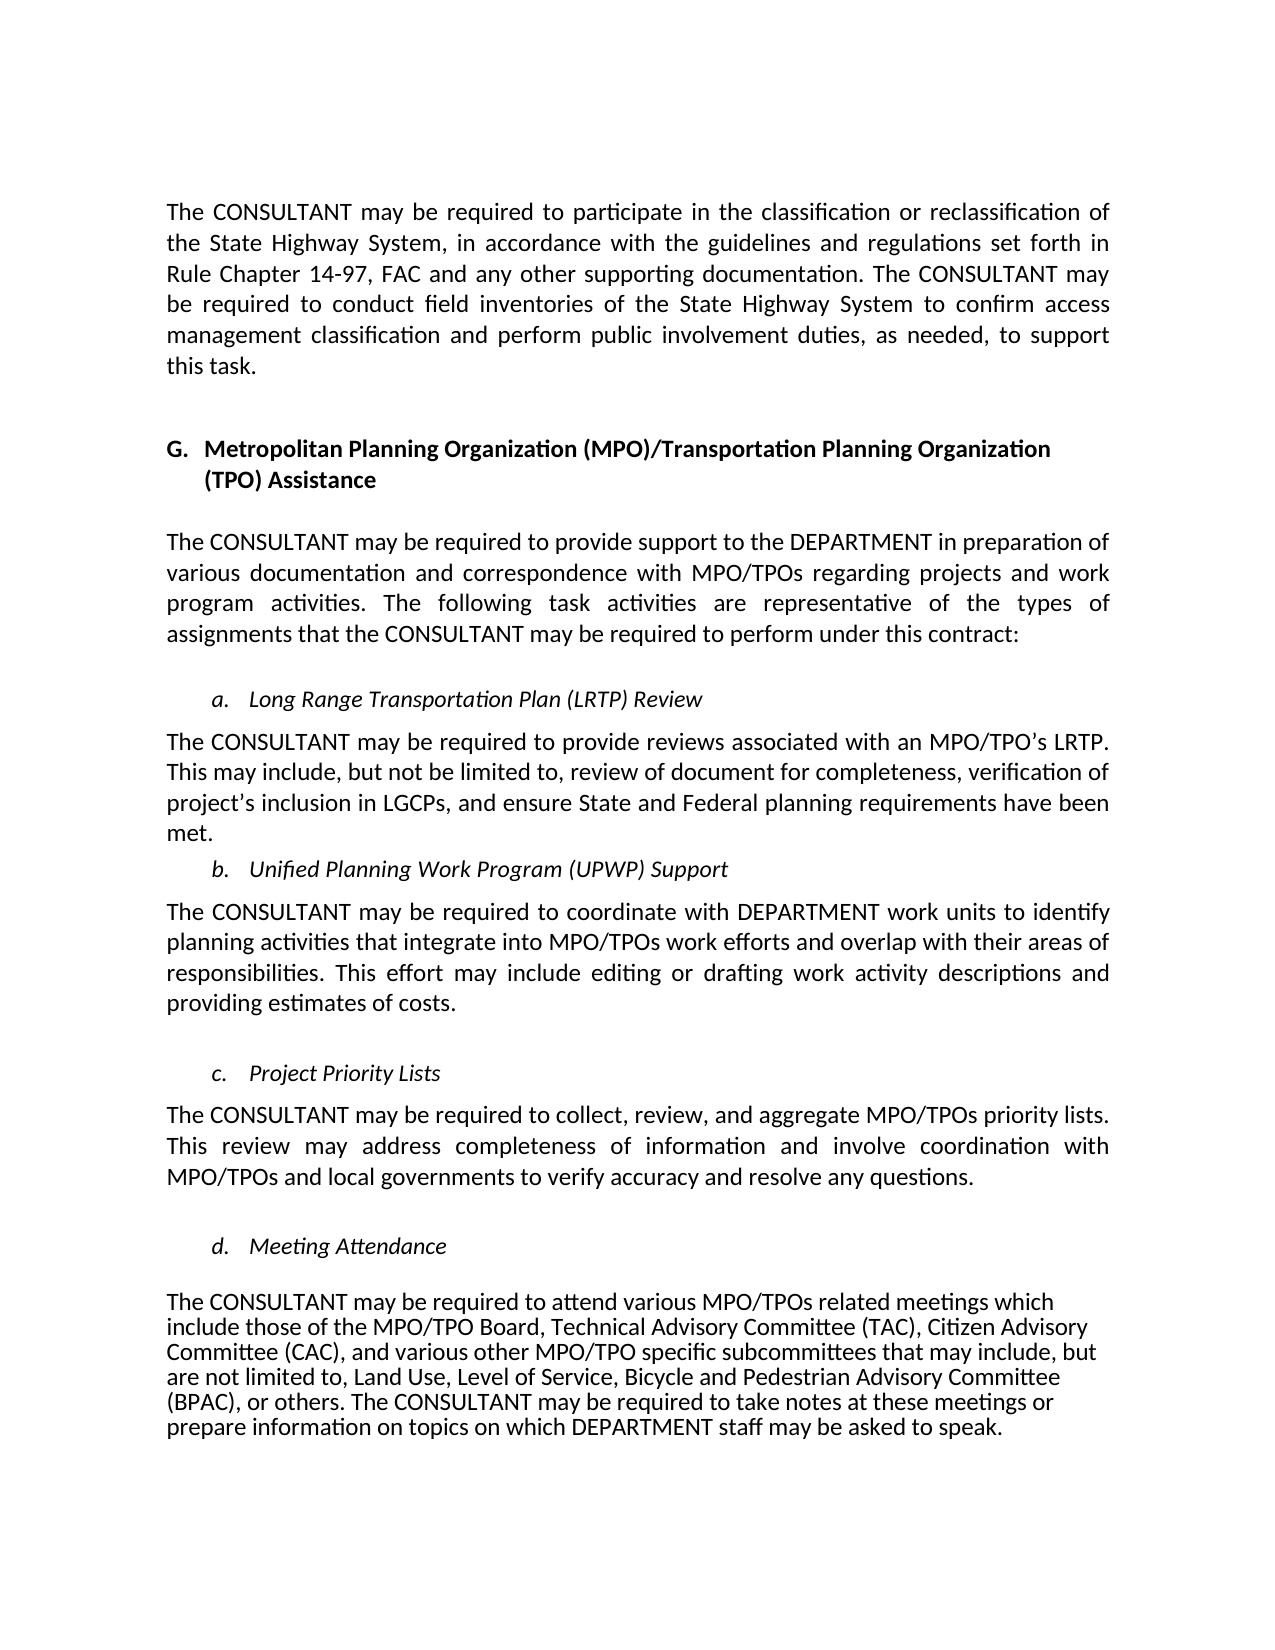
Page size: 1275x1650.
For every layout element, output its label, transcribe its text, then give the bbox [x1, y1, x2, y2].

text The CONSULTANT may be required to collect, review, and aggregate MPO/TPOs priority lists. This review may address completeness of information and involve coordination with MPO/TPOs and local governments to verify accuracy and resolve any questions. [166, 1099, 1111, 1191]
text The CONSULTANT may be required to provide reviews associated with an MPO/TPO’s LRTP. This may include, but not be limited to, review of document for completeness, verification of project’s inclusion in LGCPs, and ensure State and Federal planning requirements have been met. [166, 726, 1111, 848]
text The CONSULTANT may be required to participate in the classification or reclassification of the State Highway System, in accordance with the guidelines and regulations set forth in Rule Chapter 14-97, FAC and any other supporting documentation. The CONSULTANT may be required to conduct field inventories of the State Highway System to confirm access management classification and perform public involvement duties, as needed, to support this task. [166, 196, 1111, 381]
list Unified Planning Work Program (UPWP) Support [211, 857, 1118, 882]
list Long Range Transportation Plan (LRTP) Review [211, 688, 1118, 713]
list Project Priority Lists [211, 1061, 1118, 1086]
list Metropolitan Planning Organization (MPO)/Transportation Planning Organization (TPO) Assistance [166, 433, 1081, 494]
text The CONSULTANT may be required to provide support to the DEPARTMENT in preparation of various documentation and correspondence with MPO/TPOs regarding projects and work program activities. The following task activities are representative of the types of assignments that the CONSULTANT may be required to perform under this contract: [166, 526, 1111, 648]
list Meeting Attendance [211, 1235, 1118, 1259]
text The CONSULTANT may be required to attend various MPO/TPOs related meetings which include those of the MPO/TPO Board, Technical Advisory Committee (TAC), Citizen Advisory Committee (CAC), and various other MPO/TPO specific subcommittees that may include, but are not limited to, Land Use, Level of Service, Bicycle and Pedestrian Advisory Committee (BPAC), or others. The CONSULTANT may be required to take notes at these meetings or prepare information on topics on which DEPARTMENT staff may be asked to speak. [166, 1290, 1118, 1440]
text The CONSULTANT may be required to coordinate with DEPARTMENT work units to identify planning activities that integrate into MPO/TPOs work efforts and overlap with their areas of responsibilities. This effort may include editing or drafting work activity descriptions and providing estimates of costs. [166, 896, 1111, 1018]
